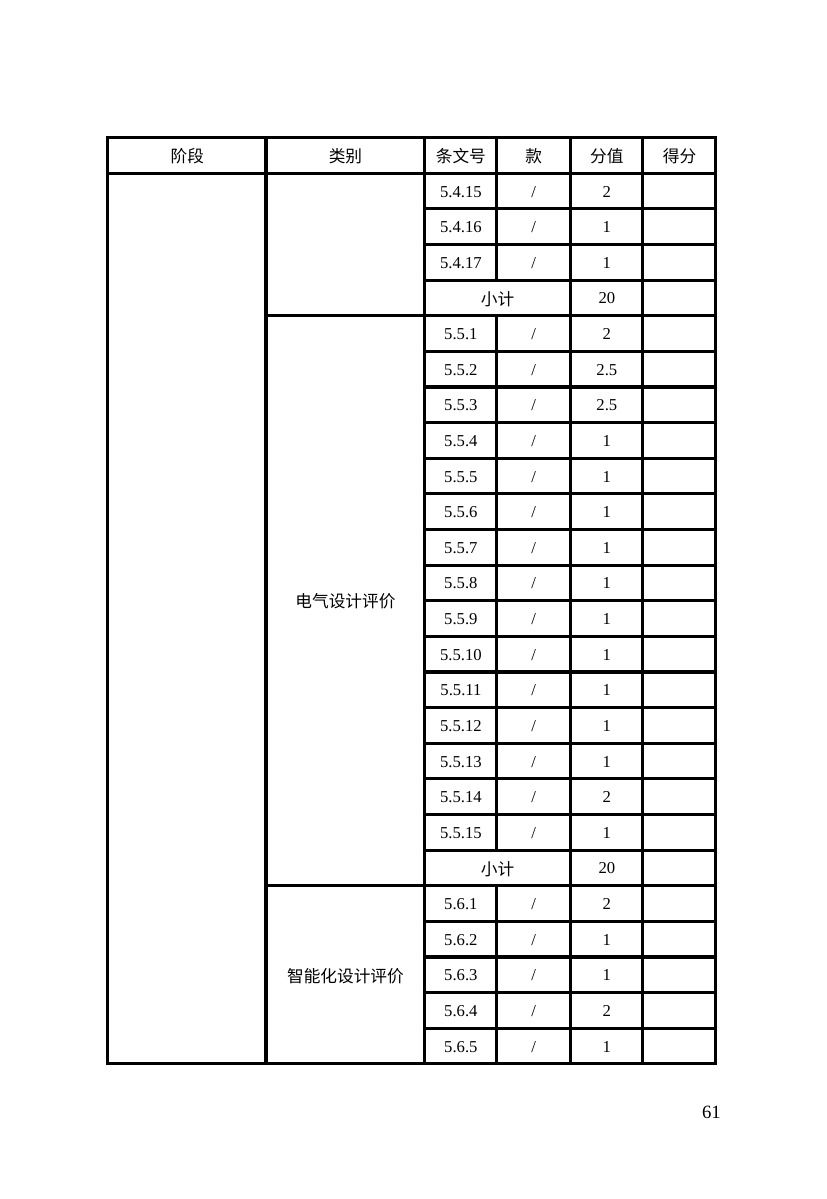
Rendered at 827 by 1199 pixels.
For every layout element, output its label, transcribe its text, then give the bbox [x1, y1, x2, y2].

table_cell 5.6.3 [426, 959, 495, 991]
table_cell [644, 994, 714, 1027]
table_cell [644, 424, 714, 457]
table_header 条文号 [426, 139, 495, 172]
table_header 得分 [644, 139, 714, 172]
table_cell 1 [572, 531, 641, 563]
table_cell / [498, 1030, 569, 1062]
table_cell 5.5.3 [426, 389, 495, 421]
table_cell 5.5.8 [426, 567, 495, 599]
table_cell / [498, 994, 569, 1027]
table_cell 5.5.4 [426, 424, 495, 457]
table_header 类别 [268, 139, 423, 172]
table_cell [644, 531, 714, 563]
table_cell 智能化设计评价 [268, 887, 423, 1062]
table_cell / [498, 567, 569, 599]
table_cell / [498, 210, 569, 243]
table_cell 5.5.13 [426, 745, 495, 777]
table_cell [644, 210, 714, 243]
table_cell 2.5 [572, 389, 641, 421]
table_cell / [498, 246, 569, 278]
table_cell / [498, 923, 569, 955]
table_cell [644, 745, 714, 777]
table_cell / [498, 353, 569, 385]
table_cell 5.5.12 [426, 709, 495, 742]
table_cell 1 [572, 674, 641, 706]
table_cell [644, 353, 714, 385]
table_cell / [498, 495, 569, 528]
table_cell / [498, 638, 569, 670]
table_cell 5.5.11 [426, 674, 495, 706]
table_cell 1 [572, 424, 641, 457]
table_cell 5.5.9 [426, 602, 495, 635]
table_cell 2 [572, 994, 641, 1027]
table_cell / [498, 887, 569, 920]
table_cell 5.4.15 [426, 175, 495, 207]
table_header 阶段 [109, 139, 264, 172]
table_cell [644, 923, 714, 955]
table_cell / [498, 745, 569, 777]
table_cell 5.5.15 [426, 816, 495, 848]
table_cell 2 [572, 175, 641, 207]
table_cell [644, 887, 714, 920]
table_cell [644, 495, 714, 528]
table_cell / [498, 780, 569, 813]
table_cell 1 [572, 460, 641, 492]
table_cell 5.6.2 [426, 923, 495, 955]
table_cell 小计 [426, 282, 569, 314]
table_cell 1 [572, 638, 641, 670]
table_cell 电气设计评价 [268, 317, 423, 884]
table_cell 5.5.5 [426, 460, 495, 492]
table_cell / [498, 460, 569, 492]
table_cell [644, 780, 714, 813]
table_cell [644, 709, 714, 742]
table_cell / [498, 959, 569, 991]
table_cell [644, 602, 714, 635]
table_cell [644, 638, 714, 670]
table_cell 5.5.1 [426, 317, 495, 350]
table_cell 2 [572, 780, 641, 813]
table_cell [644, 175, 714, 207]
table_cell 1 [572, 246, 641, 278]
table_cell / [498, 709, 569, 742]
table_cell 1 [572, 1030, 641, 1062]
table_cell 5.6.4 [426, 994, 495, 1027]
table_cell 5.6.5 [426, 1030, 495, 1062]
table_cell [644, 389, 714, 421]
table_cell 小计 [426, 852, 569, 884]
table_cell 2 [572, 317, 641, 350]
table_cell 1 [572, 602, 641, 635]
table_cell 2 [572, 887, 641, 920]
table_header 款 [498, 139, 569, 172]
table_cell / [498, 389, 569, 421]
table_cell 1 [572, 567, 641, 599]
table_cell 5.5.2 [426, 353, 495, 385]
table_cell / [498, 175, 569, 207]
table_cell / [498, 317, 569, 350]
table_cell 5.4.17 [426, 246, 495, 278]
table_cell / [498, 816, 569, 848]
table_cell / [498, 531, 569, 563]
table_cell 1 [572, 959, 641, 991]
table_header 分值 [572, 139, 641, 172]
table_cell 1 [572, 709, 641, 742]
table_cell / [498, 424, 569, 457]
table_cell 20 [572, 282, 641, 314]
table_cell 5.4.16 [426, 210, 495, 243]
table_cell [644, 674, 714, 706]
table_cell 1 [572, 210, 641, 243]
table_cell 20 [572, 852, 641, 884]
table_cell 2.5 [572, 353, 641, 385]
table_cell [644, 1030, 714, 1062]
table_cell 5.6.1 [426, 887, 495, 920]
table_cell [644, 567, 714, 599]
table_cell 5.5.14 [426, 780, 495, 813]
table_cell [644, 852, 714, 884]
table_cell 1 [572, 495, 641, 528]
table_cell 5.5.10 [426, 638, 495, 670]
table_cell 5.5.6 [426, 495, 495, 528]
table_cell 1 [572, 816, 641, 848]
table_cell / [498, 602, 569, 635]
table_cell [644, 246, 714, 278]
table_cell / [498, 674, 569, 706]
table_cell 5.5.7 [426, 531, 495, 563]
table_cell [644, 816, 714, 848]
table_cell [644, 460, 714, 492]
table_cell [644, 282, 714, 314]
table_cell [644, 959, 714, 991]
table_cell 1 [572, 923, 641, 955]
table_cell [644, 317, 714, 350]
table_cell 1 [572, 745, 641, 777]
